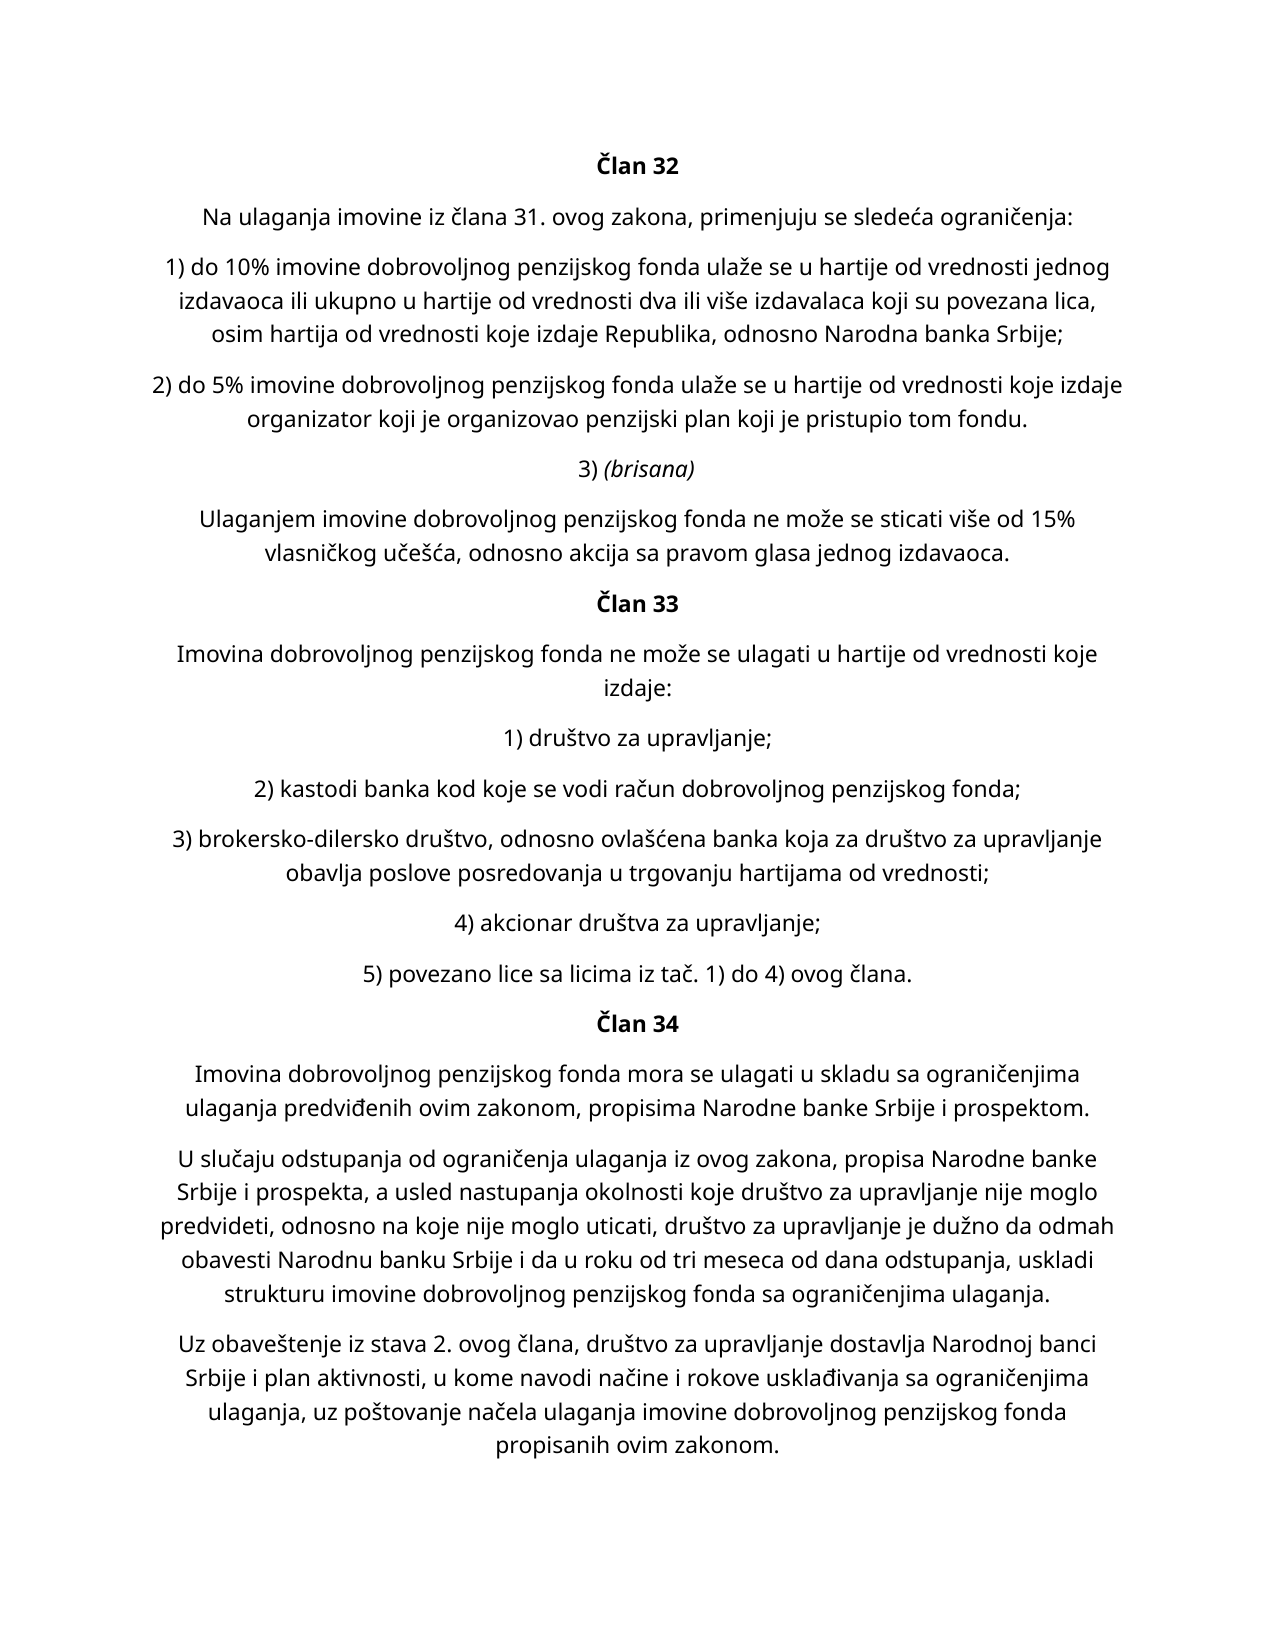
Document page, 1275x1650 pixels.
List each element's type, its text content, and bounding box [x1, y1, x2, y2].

text 1) do 10% imovine dobrovoljnog penzijskog fonda ulaže se u hartije od vrednosti jednog izdavaoca ili ukupno u hartije od vrednosti dva ili više izdavalaca koji su povezana lica, osim hartija od vrednosti koje izdaje Republika, odnosno Narodna banka Srbije; [150, 251, 1125, 349]
text Član 33 [150, 587, 1125, 619]
text 5) povezano lice sa licima iz tač. 1) do 4) ovog člana. [150, 957, 1125, 989]
text Uz obaveštenje iz stava 2. ovog člana, društvo za upravljanje dostavlja Narodnoj banci Srbije i plan aktivnosti, u kome navodi načine i rokove usklađivanja sa ograničenjima ulaganja, uz poštovanje načela ulaganja imovine dobrovoljnog penzijskog fonda propisanih ovim zakonom. [150, 1328, 1125, 1460]
text Ulaganjem imovine dobrovoljnog penzijskog fonda ne može se sticati više od 15% vlasničkog učešća, odnosno akcija sa pravom glasa jednog izdavaoca. [150, 503, 1125, 568]
text 3) (brisana) [150, 453, 1125, 484]
text Imovina dobrovoljnog penzijskog fonda ne može se ulagati u hartije od vrednosti koje izdaje: [150, 638, 1125, 703]
text Član 32 [150, 150, 1125, 181]
text Član 34 [150, 1008, 1125, 1039]
text 2) do 5% imovine dobrovoljnog penzijskog fonda ulaže se u hartije od vrednosti koje izdaje organizator koji je organizovao penzijski plan koji je pristupio tom fondu. [150, 369, 1125, 434]
text Na ulaganja imovine iz člana 31. ovog zakona, primenjuju se sledeća ograničenja: [150, 200, 1125, 232]
text 1) društvo za upravljanje; [150, 722, 1125, 753]
text 4) akcionar društva za upravljanje; [150, 907, 1125, 938]
text Imovina dobrovoljnog penzijskog fonda mora se ulagati u skladu sa ograničenjima ulaganja predviđenih ovim zakonom, propisima Narodne banke Srbije i prospektom. [150, 1058, 1125, 1123]
text 3) brokersko-dilersko društvo, odnosno ovlašćena banka koja za društvo za upravljanje obavlja poslove posredovanja u trgovanju hartijama od vrednosti; [150, 823, 1125, 888]
text U slučaju odstupanja od ograničenja ulaganja iz ovog zakona, propisa Narodne banke Srbije i prospekta, a usled nastupanja okolnosti koje društvo za upravljanje nije moglo predvideti, odnosno na koje nije moglo uticati, društvo za upravljanje je dužno da odmah obavesti Narodnu banku Srbije i da u roku od tri meseca od dana odstupanja, uskladi strukturu imovine dobrovoljnog penzijskog fonda sa ograničenjima ulaganja. [150, 1142, 1125, 1309]
text 2) kastodi banka kod koje se vodi račun dobrovoljnog penzijskog fonda; [150, 772, 1125, 804]
